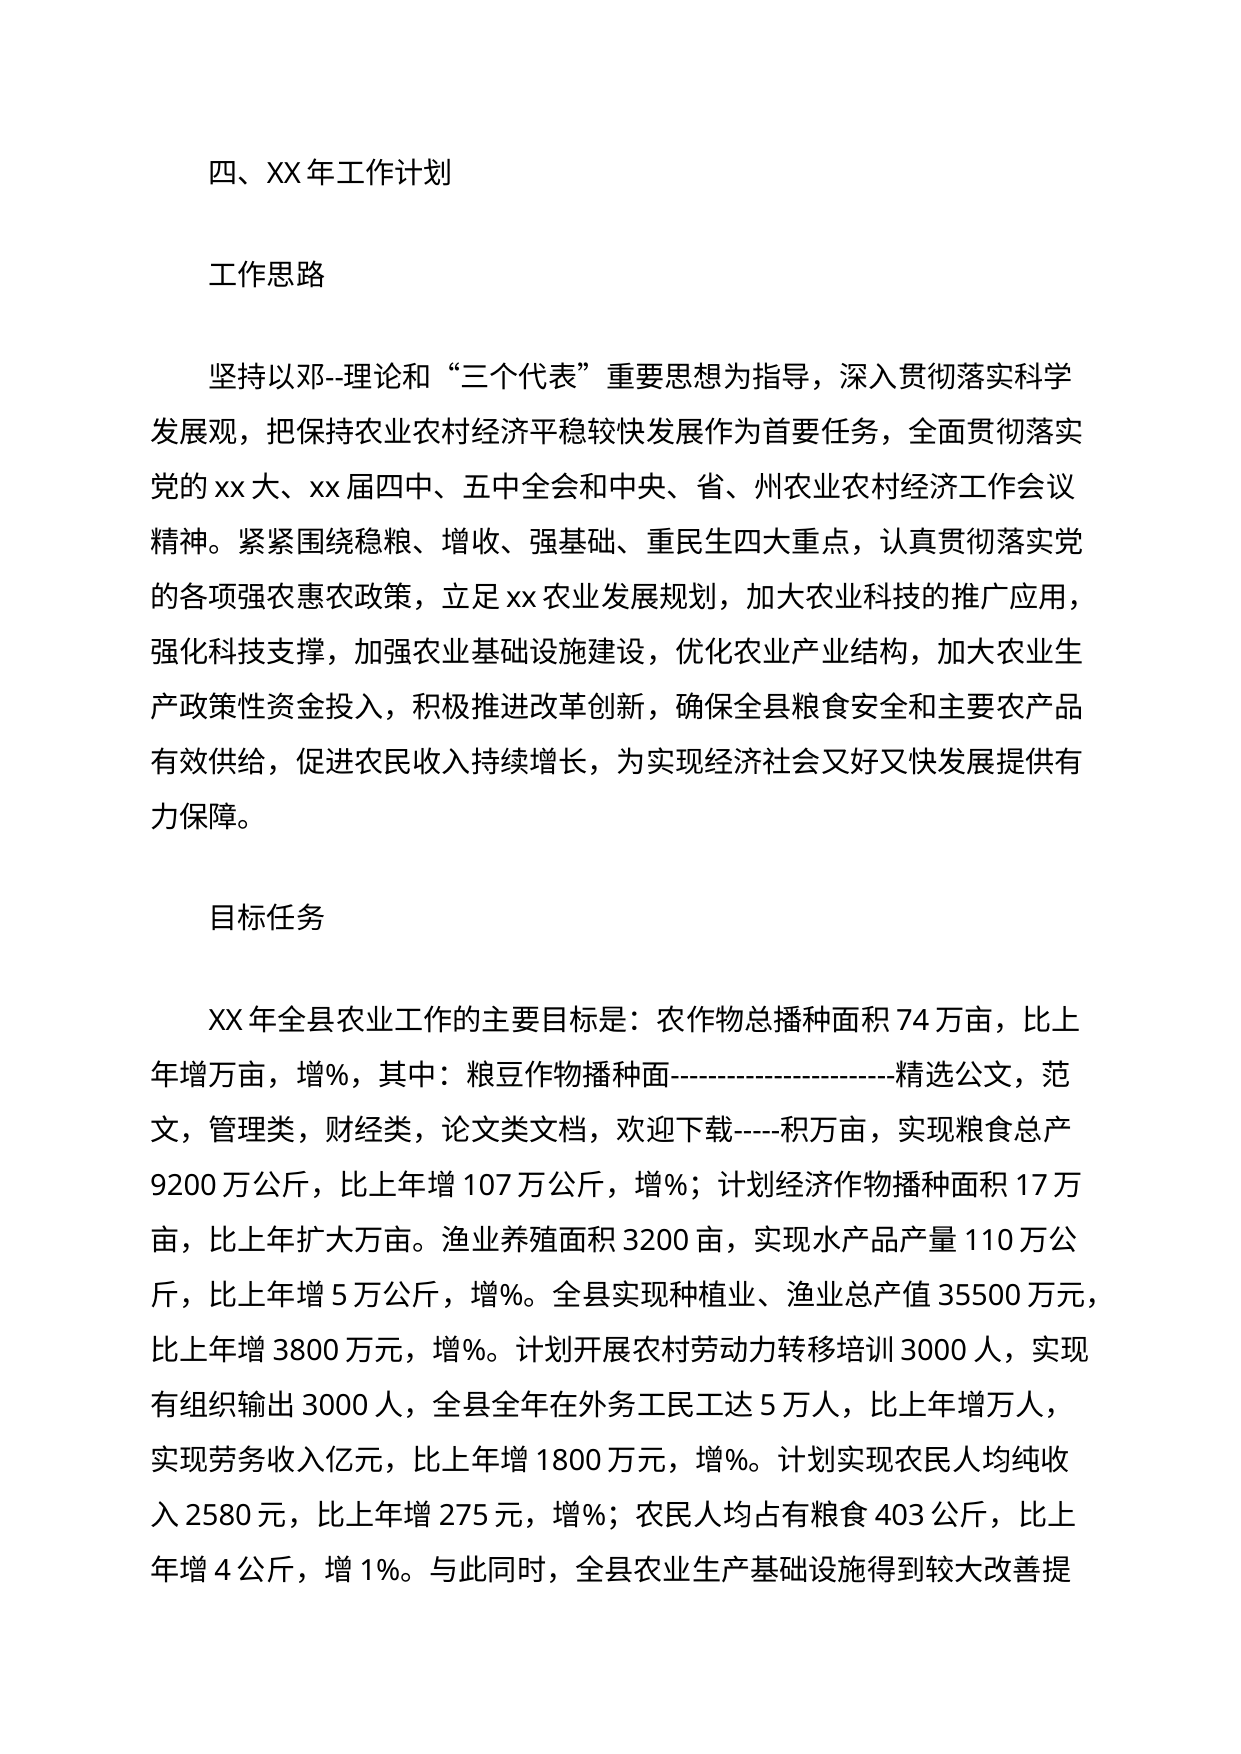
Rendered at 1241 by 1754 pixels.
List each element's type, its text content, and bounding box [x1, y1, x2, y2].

text 工作思路 [150, 252, 1090, 294]
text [150, 997, 1090, 1589]
text 四、XX年工作计划 [150, 150, 1090, 192]
text 坚持以邓--理论和“三个代表”重要思想为指导，深入贯彻落实科学发展观，把保持农业农村经济平稳较快发展作为首要任务，全面贯彻落实党的xx大、xx届四中、五中全会和中央、省、州农业农村经济工作会议精神。紧紧围绕稳粮、增收、强基础、重民生四大重点，认真贯彻落实党的各项强农惠农政策，立足xx农业发展规划，加大农业科技的推广应用，强化科技支撑，加强农业基础设施建设，优化农业产业结构，加大农业生产政策性资金投入，积极推进改革创新，确保全县粮食安全和主要农产品有效供给，促进农民收入持续增长，为实现经济社会又好又快发展提供有力保障。 [150, 354, 1090, 836]
text 目标任务 [150, 895, 1090, 937]
